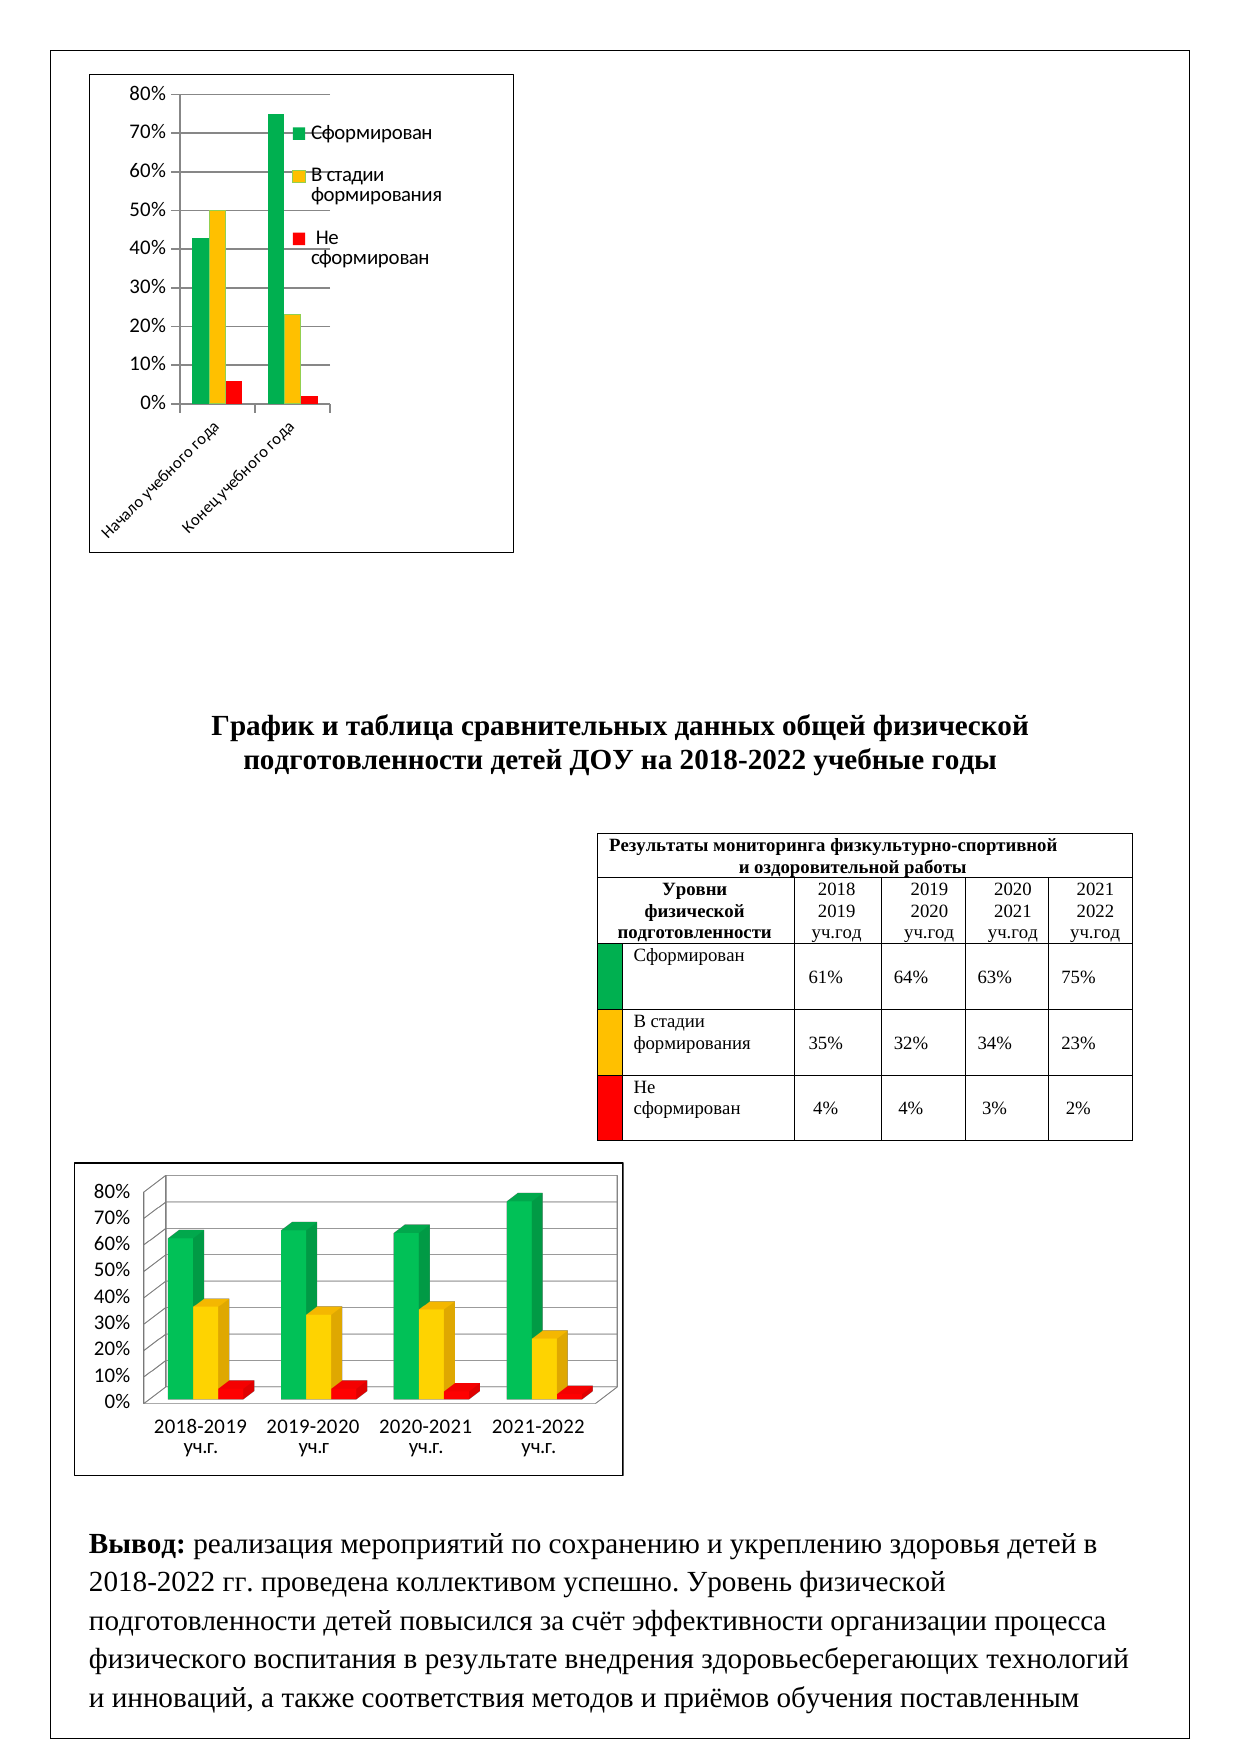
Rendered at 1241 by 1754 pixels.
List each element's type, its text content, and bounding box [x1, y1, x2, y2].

table_cell В стадии формирования [623, 1010, 794, 1075]
table_cell 34% [966, 1010, 1048, 1075]
table_cell 35% [795, 1010, 881, 1075]
table_cell 2021 2022 уч.год [1049, 878, 1132, 943]
table_cell 2018 2019 уч.год [795, 878, 881, 943]
table_cell 23% [1049, 1010, 1132, 1075]
table_cell 61% [795, 944, 881, 1009]
table_cell Сформирован [623, 944, 794, 1009]
table_cell 63% [966, 944, 1048, 1009]
table_cell 75% [1049, 944, 1132, 1009]
table_cell Не сформирован [623, 1076, 794, 1140]
text График и таблица сравнительных данных общей физической подготовленности детей ДОУ на 2018-2022 учебные годы [89, 708, 1152, 776]
table_cell [598, 1076, 622, 1140]
table_cell Уровни физической подготовленности [598, 878, 794, 943]
table_cell 3% [966, 1076, 1048, 1140]
table_cell 32% [882, 1010, 965, 1075]
table_cell 64% [882, 944, 965, 1009]
table_header Результаты мониторинга физкультурно-спортивной и оздоровительной работы [598, 834, 1132, 877]
table_cell 2020 2021 уч.год [966, 878, 1048, 943]
table_cell 2019 2020 уч.год [882, 878, 965, 943]
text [89, 1526, 1152, 1714]
table_cell 4% [795, 1076, 881, 1140]
table_cell 4% [882, 1076, 965, 1140]
table_cell [598, 1010, 622, 1075]
table_cell [598, 944, 622, 1009]
table_cell 2% [1049, 1076, 1132, 1140]
